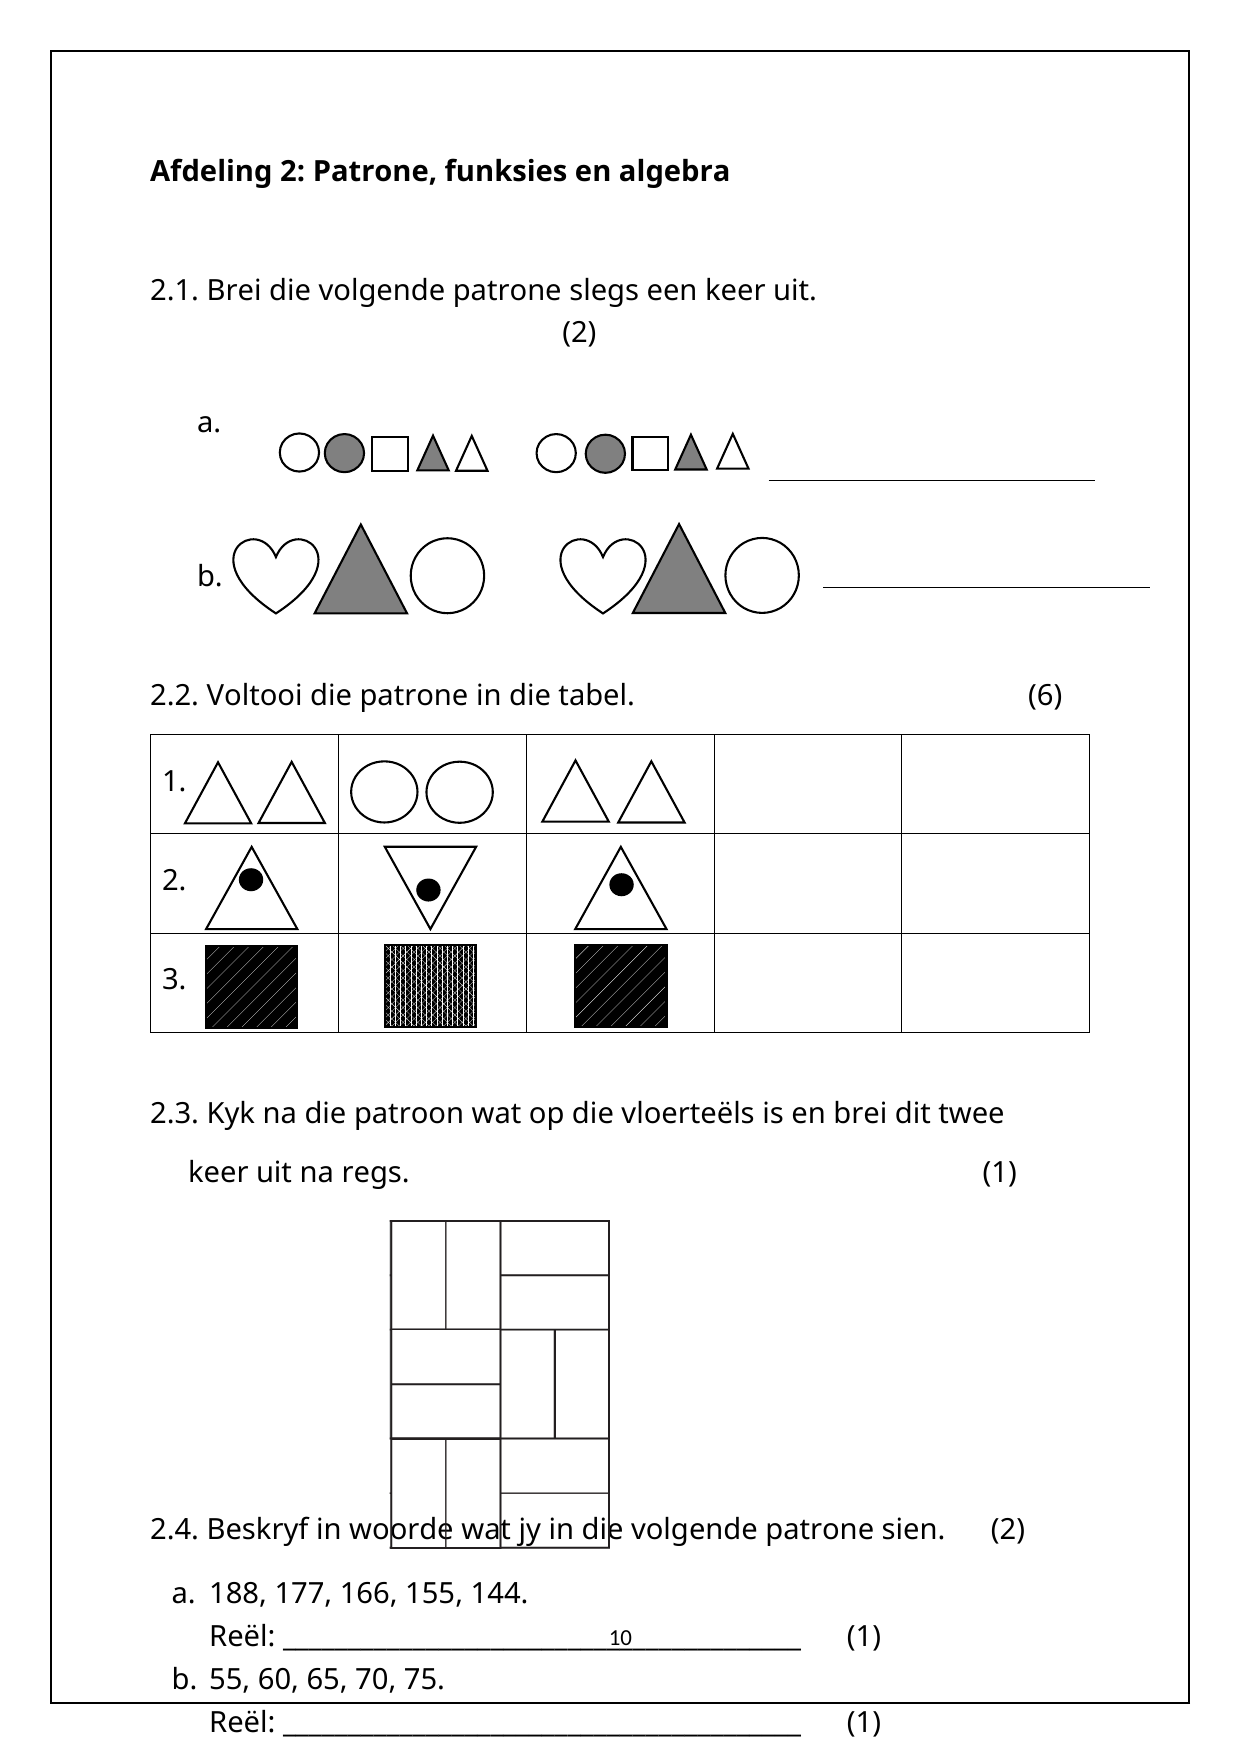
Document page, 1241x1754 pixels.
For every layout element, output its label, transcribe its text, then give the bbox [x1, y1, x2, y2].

table_cell [902, 834, 1089, 932]
list 2.4. Beskryf in woorde wat jy in die volgende patrone sien. (2) [618, 1508, 1090, 1548]
table_header [527, 735, 714, 833]
text 2.2. Voltooi die patrone in die tabel. (6) [150, 674, 1090, 714]
table_cell [151, 934, 338, 1032]
table_cell [339, 834, 526, 932]
text 2.3. Kyk na die patroon wat op die vloerteëls is en brei dit twee [150, 1092, 1090, 1132]
text 2.1. Brei die volgende patrone slegs een keer uit. (2) [150, 269, 1090, 351]
table_header [715, 735, 901, 833]
table_cell [902, 934, 1089, 1032]
table_header [151, 735, 338, 833]
table_cell [527, 934, 714, 1032]
table_cell [339, 934, 526, 1032]
text Afdeling 2: Patrone, funksies en algebra [150, 150, 1090, 190]
table_header [902, 735, 1089, 833]
picture [389, 1211, 618, 1552]
table_cell [715, 934, 901, 1032]
list 2.4. Beskryf in woorde wat jy in die volgende patrone sien. (2) [150, 1508, 389, 1548]
table_header [339, 735, 526, 833]
table_cell [151, 834, 338, 932]
text keer uit na regs. (1) [150, 1152, 1090, 1191]
table_cell [527, 834, 714, 932]
table_cell [715, 834, 901, 932]
